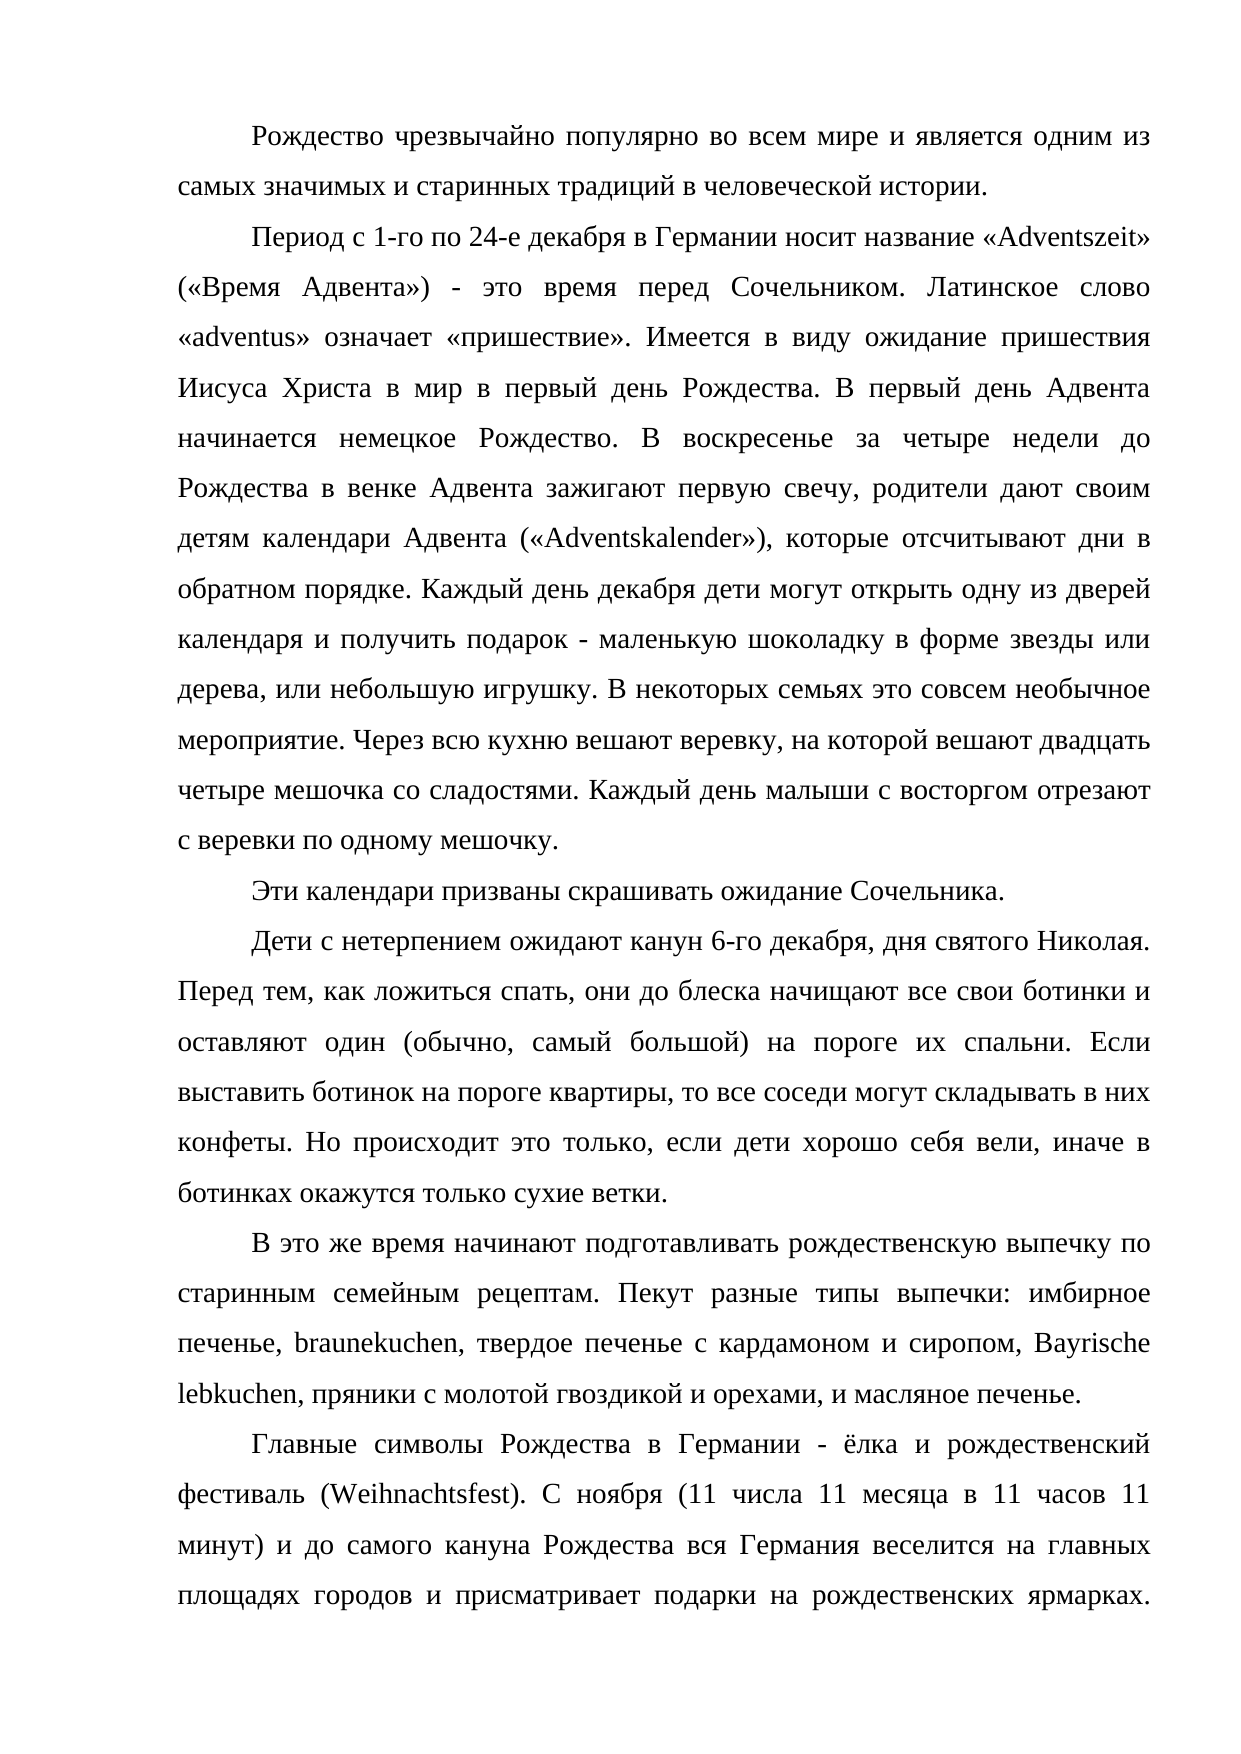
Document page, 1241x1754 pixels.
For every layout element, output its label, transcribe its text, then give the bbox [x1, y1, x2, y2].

text Дети с нетерпением ожидают канун 6-го декабря, дня святого Николая. Перед тем, как ложиться спать, они до блеска начищают все свои ботинки и оставляют один (обычно, самый большой) на пороге их спальни. Если выставить ботинок на пороге квартиры, то все соседи могут складывать в них конфеты. Но происходит это только, если дети хорошо себя вели, иначе в ботинках окажутся только сухие ветки. [177, 923, 1152, 1208]
text Рождество чрезвычайно популярно во всем мире и является одним из самых значимых и старинных традиций в человеческой истории. [177, 118, 1152, 202]
text Период с 1-го по 24-е декабря в Германии носит название «Adventszeit» («Время Адвента») - это время перед Сочельником. Латинское слово «adventus» означает «пришествие». Имеется в виду ожидание пришествия Иисуса Христа в мир в первый день Рождества. В первый день Адвента начинается немецкое Рождество. В воскресенье за четыре недели до Рождества в венке Адвента зажигают первую свечу, родители дают своим детям календари Адвента («Adventskalender»), которые отсчитывают дни в обратном порядке. Каждый день декабря дети могут открыть одну из дверей календаря и получить подарок - маленькую шоколадку в форме звезды или дерева, или небольшую игрушку. В некоторых семьях это совсем необычное мероприятие. Через всю кухню вешают веревку, на которой вешают двадцать четыре мешочка со сладостями. Каждый день малыши с восторгом отрезают с веревки по одному мешочку. [177, 219, 1152, 856]
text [177, 1426, 1152, 1611]
text В это же время начинают подготавливать рождественскую выпечку по старинным семейным рецептам. Пекут разные типы выпечки: имбирное печенье, braunekuchen, твердое печенье с кардамоном и сиропом, Bayrische lebkuchen, пряники с молотой гвоздикой и орехами, и масляное печенье. [177, 1225, 1152, 1409]
text Эти календари призваны скрашивать ожидание Сочельника. [177, 873, 1152, 906]
